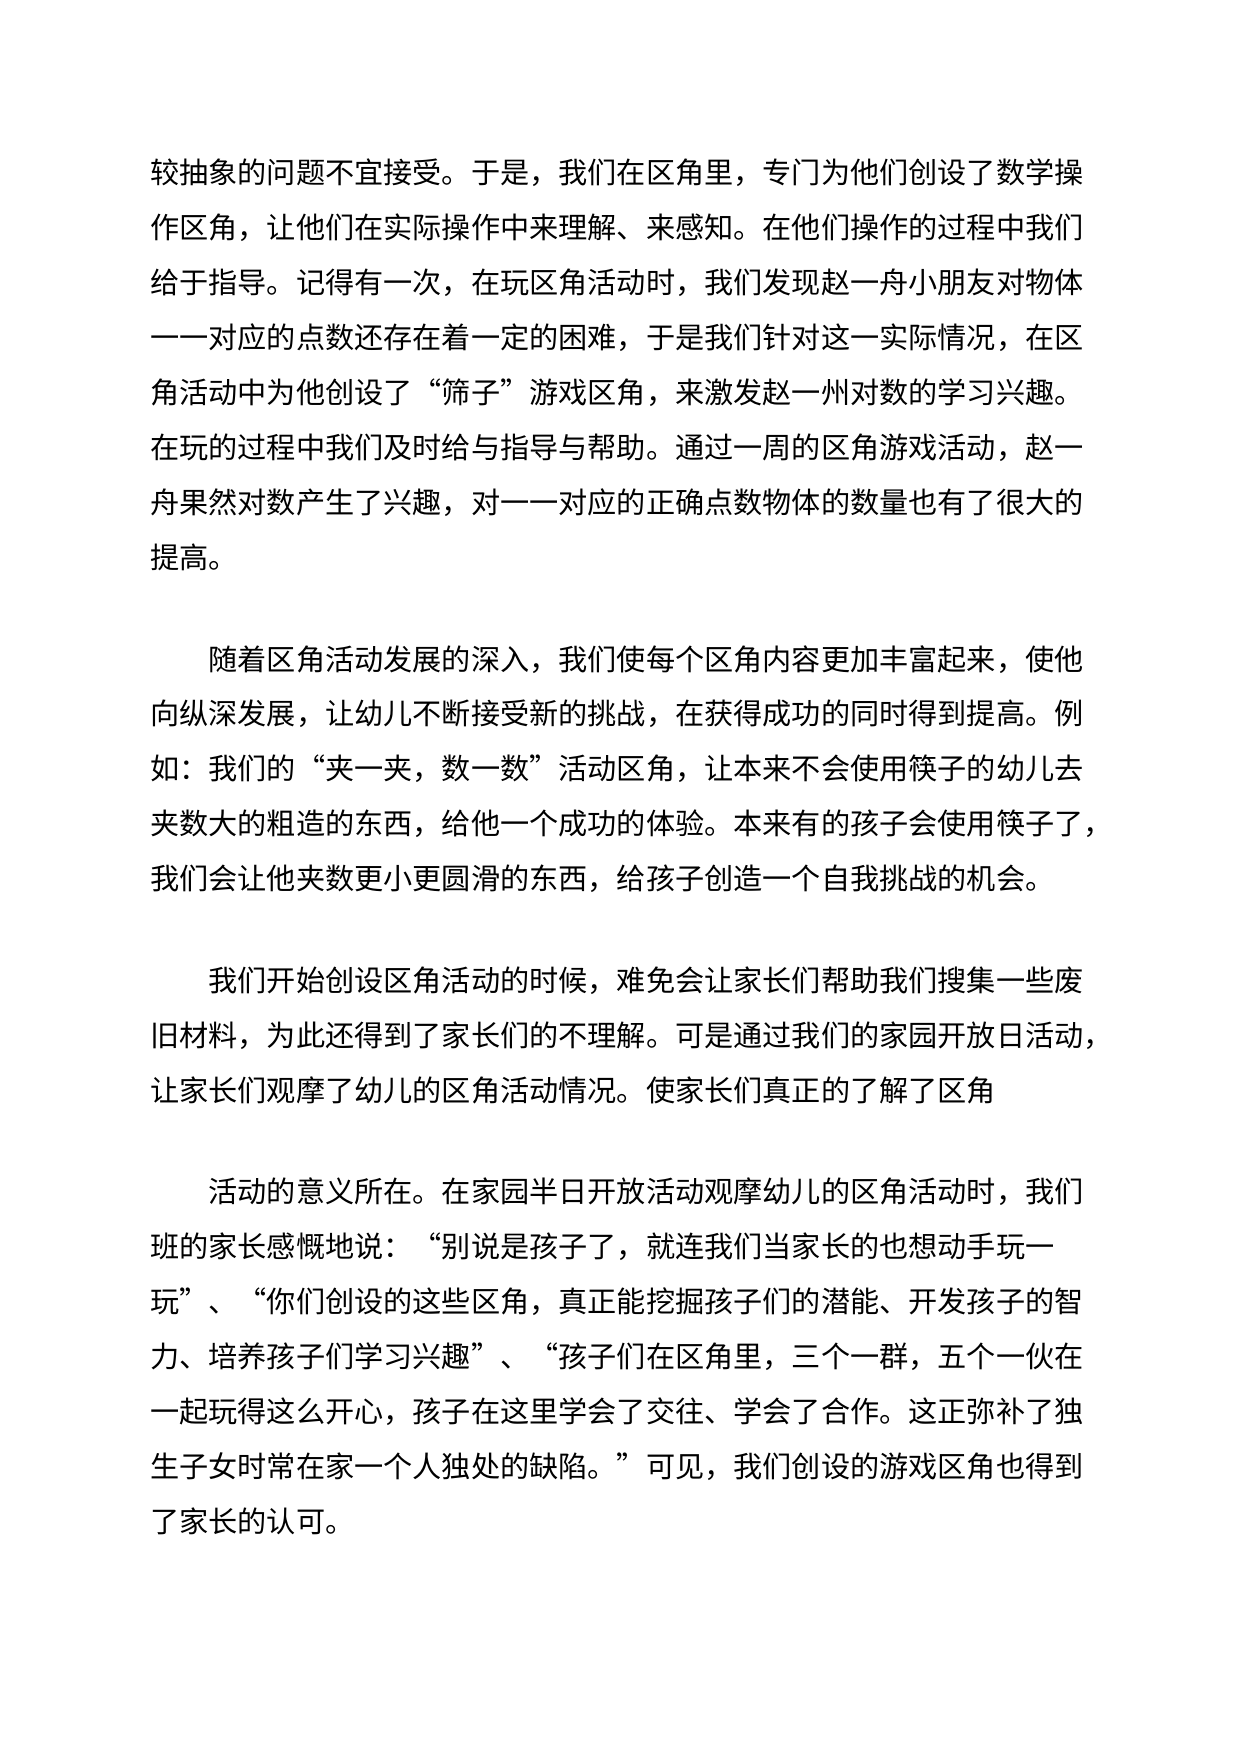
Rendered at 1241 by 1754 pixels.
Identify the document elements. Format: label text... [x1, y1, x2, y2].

text 我们开始创设区角活动的时候，难免会让家长们帮助我们搜集一些废旧材料，为此还得到了家长们的不理解。可是通过我们的家园开放日活动，让家长们观摩了幼儿的区角活动情况。使家长们真正的了解了区角 [150, 957, 1090, 1109]
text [150, 150, 1090, 577]
text 活动的意义所在。在家园半日开放活动观摩幼儿的区角活动时，我们班的家长感慨地说：“别说是孩子了，就连我们当家长的也想动手玩一玩”、“你们创设的这些区角，真正能挖掘孩子们的潜能、开发孩子的智力、培养孩子们学习兴趣”、“孩子们在区角里，三个一群，五个一伙在一起玩得这么开心，孩子在这里学会了交往、学会了合作。这正弥补了独生子女时常在家一个人独处的缺陷。”可见，我们创设的游戏区角也得到了家长的认可。 [150, 1169, 1090, 1541]
text 随着区角活动发展的深入，我们使每个区角内容更加丰富起来，使他向纵深发展，让幼儿不断接受新的挑战，在获得成功的同时得到提高。例如：我们的“夹一夹，数一数”活动区角，让本来不会使用筷子的幼儿去夹数大的粗造的东西，给他一个成功的体验。本来有的孩子会使用筷子了，我们会让他夹数更小更圆滑的东西，给孩子创造一个自我挑战的机会。 [150, 636, 1090, 898]
